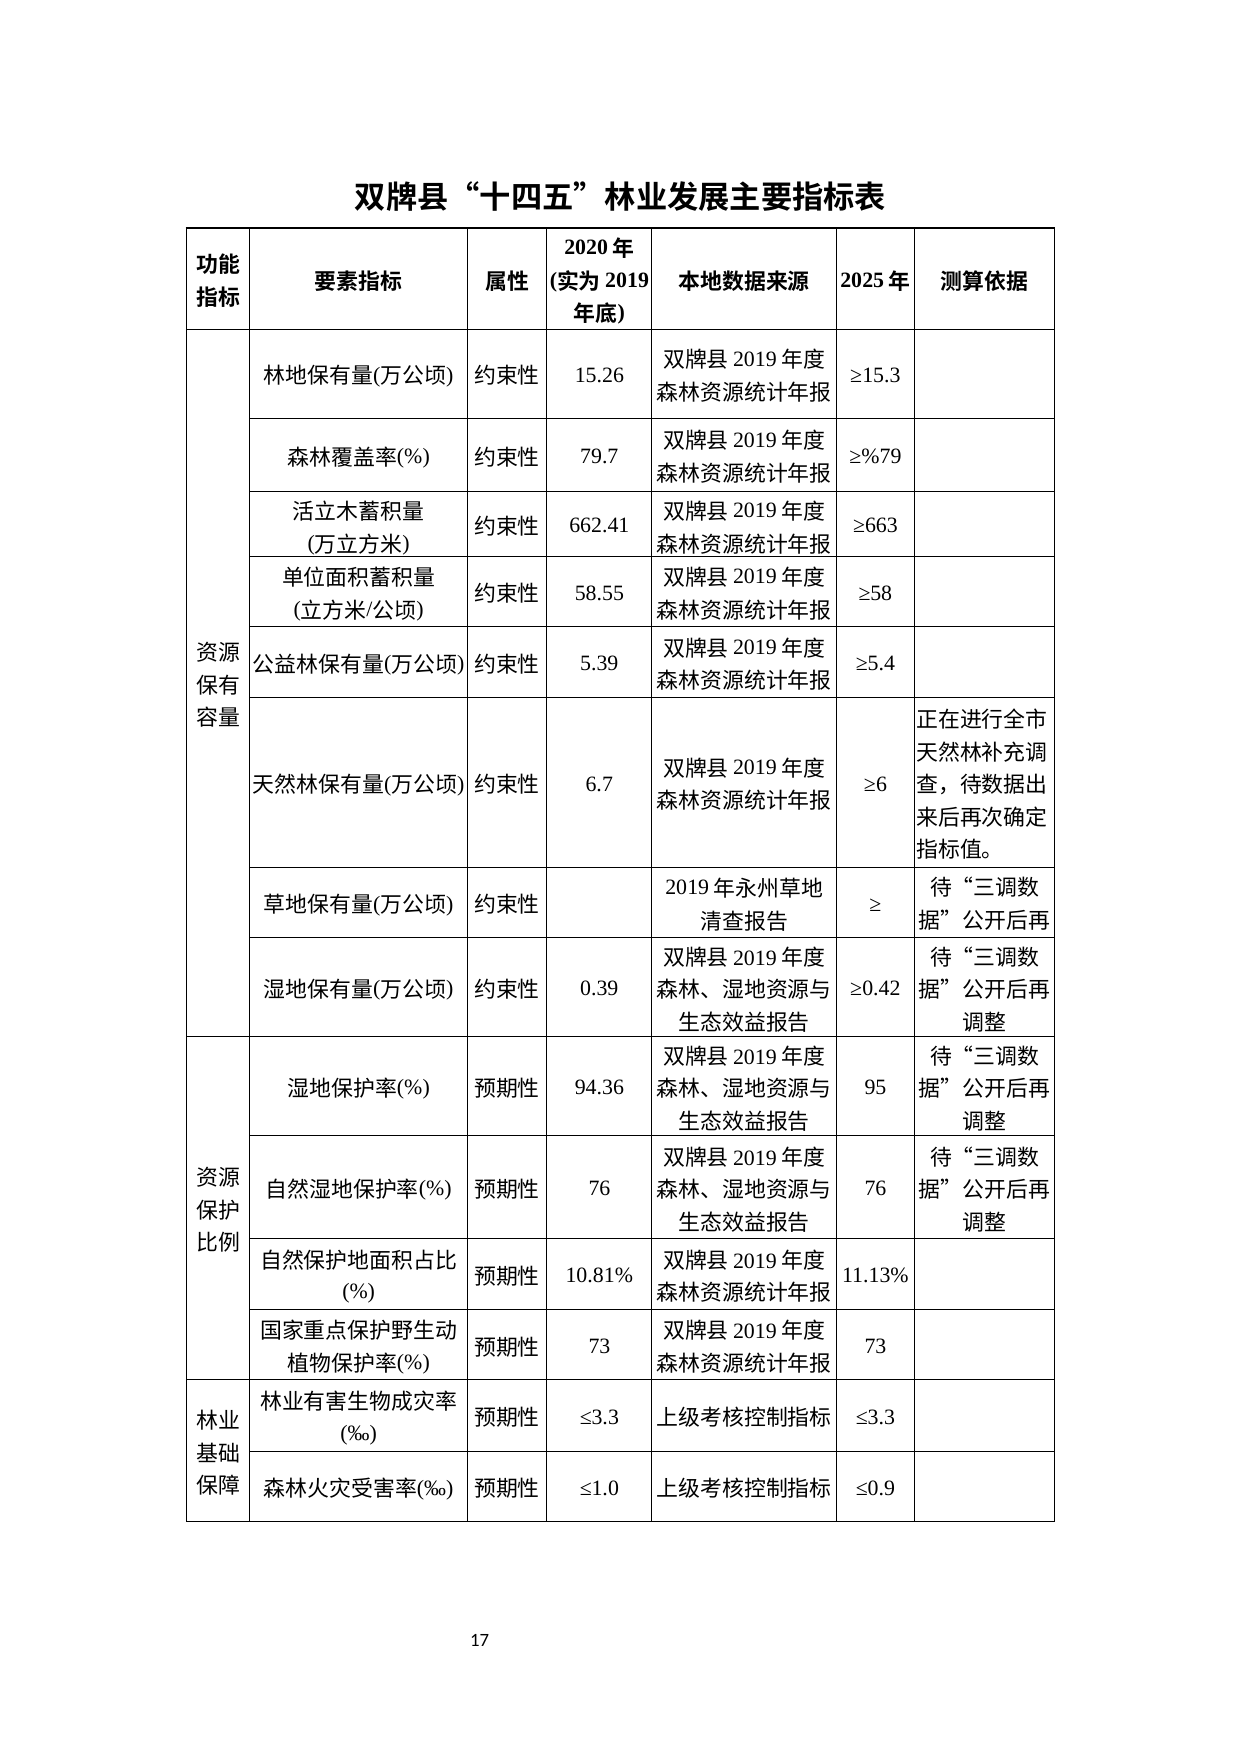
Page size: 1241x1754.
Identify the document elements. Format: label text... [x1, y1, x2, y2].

table_cell 待“三调数据”公开后再调整 [915, 938, 1054, 1036]
table_cell 上级考核控制指标 [652, 1452, 836, 1521]
table_cell 约束性 [468, 938, 546, 1036]
table_cell 待“三调数据”公开后再调整 [915, 868, 1054, 937]
table_cell 湿地保护率(%) [250, 1037, 467, 1135]
table_header 测算依据 [915, 229, 1054, 329]
table_cell 76 [837, 1136, 914, 1238]
table_cell 公益林保有量(万公顷) [250, 627, 467, 697]
table_cell 94.36 [547, 1037, 651, 1135]
table_cell ≥15.3 [837, 330, 914, 417]
table_cell 约束性 [468, 419, 546, 491]
table_cell [915, 330, 1054, 417]
table_cell 预期性 [468, 1136, 546, 1238]
table_cell 双牌县2019年度森林资源统计年报 [652, 492, 836, 556]
table_cell 上级考核控制指标 [652, 1380, 836, 1451]
table_cell 自然保护地面积占比(%) [250, 1239, 467, 1309]
table_cell ≤0.9 [837, 1452, 914, 1521]
table_cell 10.81% [547, 1239, 651, 1309]
table_cell 11.13% [837, 1239, 914, 1309]
table_cell 0.39 [547, 938, 651, 1036]
table_cell ≤1.0 [547, 1452, 651, 1521]
table_cell 待“三调数据”公开后再调整 [915, 1136, 1054, 1238]
table_cell ≥%79 [837, 419, 914, 491]
table_cell 资源保护比例 [187, 1037, 249, 1379]
table_cell 双牌县2019年度森林、湿地资源与生态效益报告 [652, 938, 836, 1036]
table_cell 双牌县2019年度森林、湿地资源与生态效益报告 [652, 1136, 836, 1238]
table_cell 73 [837, 1310, 914, 1379]
table_cell ≥5.4 [837, 627, 914, 697]
table_header 功能指标 [187, 229, 249, 329]
table_cell 预期性 [468, 1310, 546, 1379]
table_header 要素指标 [250, 229, 467, 329]
table_cell 资源保有容量 [187, 330, 249, 1036]
table_cell 双牌县2019年度森林、湿地资源与生态效益报告 [652, 1037, 836, 1135]
table_cell 双牌县2019年度森林资源统计年报 [652, 557, 836, 626]
table_header 2020年 (实为2019年底) [547, 229, 651, 329]
table_cell ≤3.3 [837, 1380, 914, 1451]
table_cell 双牌县2019年度森林资源统计年报 [652, 1310, 836, 1379]
table_cell 草地保有量(万公顷) [250, 868, 467, 937]
table_cell 15.26 [547, 330, 651, 417]
table_cell ≥6 [837, 698, 914, 867]
table_cell 双牌县2019年度森林资源统计年报 [652, 419, 836, 491]
table_cell 预期性 [468, 1380, 546, 1451]
table_cell [915, 627, 1054, 697]
text 双牌县“十四五”林业发展主要指标表 [187, 162, 1053, 227]
table_cell [915, 1380, 1054, 1451]
table_cell 活立木蓄积量 (万立方米) [250, 492, 467, 556]
table_cell [915, 419, 1054, 491]
table_cell [915, 557, 1054, 626]
table_cell 预期性 [468, 1239, 546, 1309]
table_cell 76 [547, 1136, 651, 1238]
table_cell [547, 868, 651, 937]
table_cell 双牌县2019年度森林资源统计年报 [652, 1239, 836, 1309]
table_cell 正在进行全市天然林补充调查，待数据出来后再次确定指标值。 [915, 698, 1054, 867]
table_cell 6.7 [547, 698, 651, 867]
table_cell [915, 492, 1054, 556]
table_cell 双牌县2019年度森林资源统计年报 [652, 330, 836, 417]
table_cell 约束性 [468, 492, 546, 556]
table_cell 双牌县2019年度森林资源统计年报 [652, 698, 836, 867]
table_cell ≥ [837, 868, 914, 937]
table_cell 林地保有量(万公顷) [250, 330, 467, 417]
table_header 2025年 [837, 229, 914, 329]
table_cell 待“三调数据”公开后再调整 [915, 1037, 1054, 1135]
table_cell 自然湿地保护率(%) [250, 1136, 467, 1238]
table_cell [915, 1310, 1054, 1379]
table_cell ≥0.42 [837, 938, 914, 1036]
table_cell 约束性 [468, 698, 546, 867]
table_cell 双牌县2019年度森林资源统计年报 [652, 627, 836, 697]
table_cell 预期性 [468, 1452, 546, 1521]
table_cell ≤3.3 [547, 1380, 651, 1451]
table_cell [915, 1239, 1054, 1309]
table_cell 预期性 [468, 1037, 546, 1135]
table_cell 约束性 [468, 627, 546, 697]
table_cell 约束性 [468, 557, 546, 626]
table_header 本地数据来源 [652, 229, 836, 329]
table_cell ≥663 [837, 492, 914, 556]
table_cell 林业有害生物成灾率(‰) [250, 1380, 467, 1451]
table_cell 单位面积蓄积量 (立方米/公顷) [250, 557, 467, 626]
table_cell [915, 1452, 1054, 1521]
table_cell 662.41 [547, 492, 651, 556]
table_cell 约束性 [468, 330, 546, 417]
table_cell 森林覆盖率(%) [250, 419, 467, 491]
table_cell 森林火灾受害率(‰) [250, 1452, 467, 1521]
table_cell 天然林保有量(万公顷) [250, 698, 467, 867]
table_cell 73 [547, 1310, 651, 1379]
table_cell 国家重点保护野生动植物保护率(%) [250, 1310, 467, 1379]
table_cell 79.7 [547, 419, 651, 491]
table_cell 2019年永州草地清查报告 [652, 868, 836, 937]
table_cell 约束性 [468, 868, 546, 937]
table_header 属性 [468, 229, 546, 329]
table_cell 林业基础保障 [187, 1380, 249, 1521]
table_cell 58.55 [547, 557, 651, 626]
table_cell ≥58 [837, 557, 914, 626]
table_cell 95 [837, 1037, 914, 1135]
table_cell 湿地保有量(万公顷) [250, 938, 467, 1036]
table_cell 5.39 [547, 627, 651, 697]
